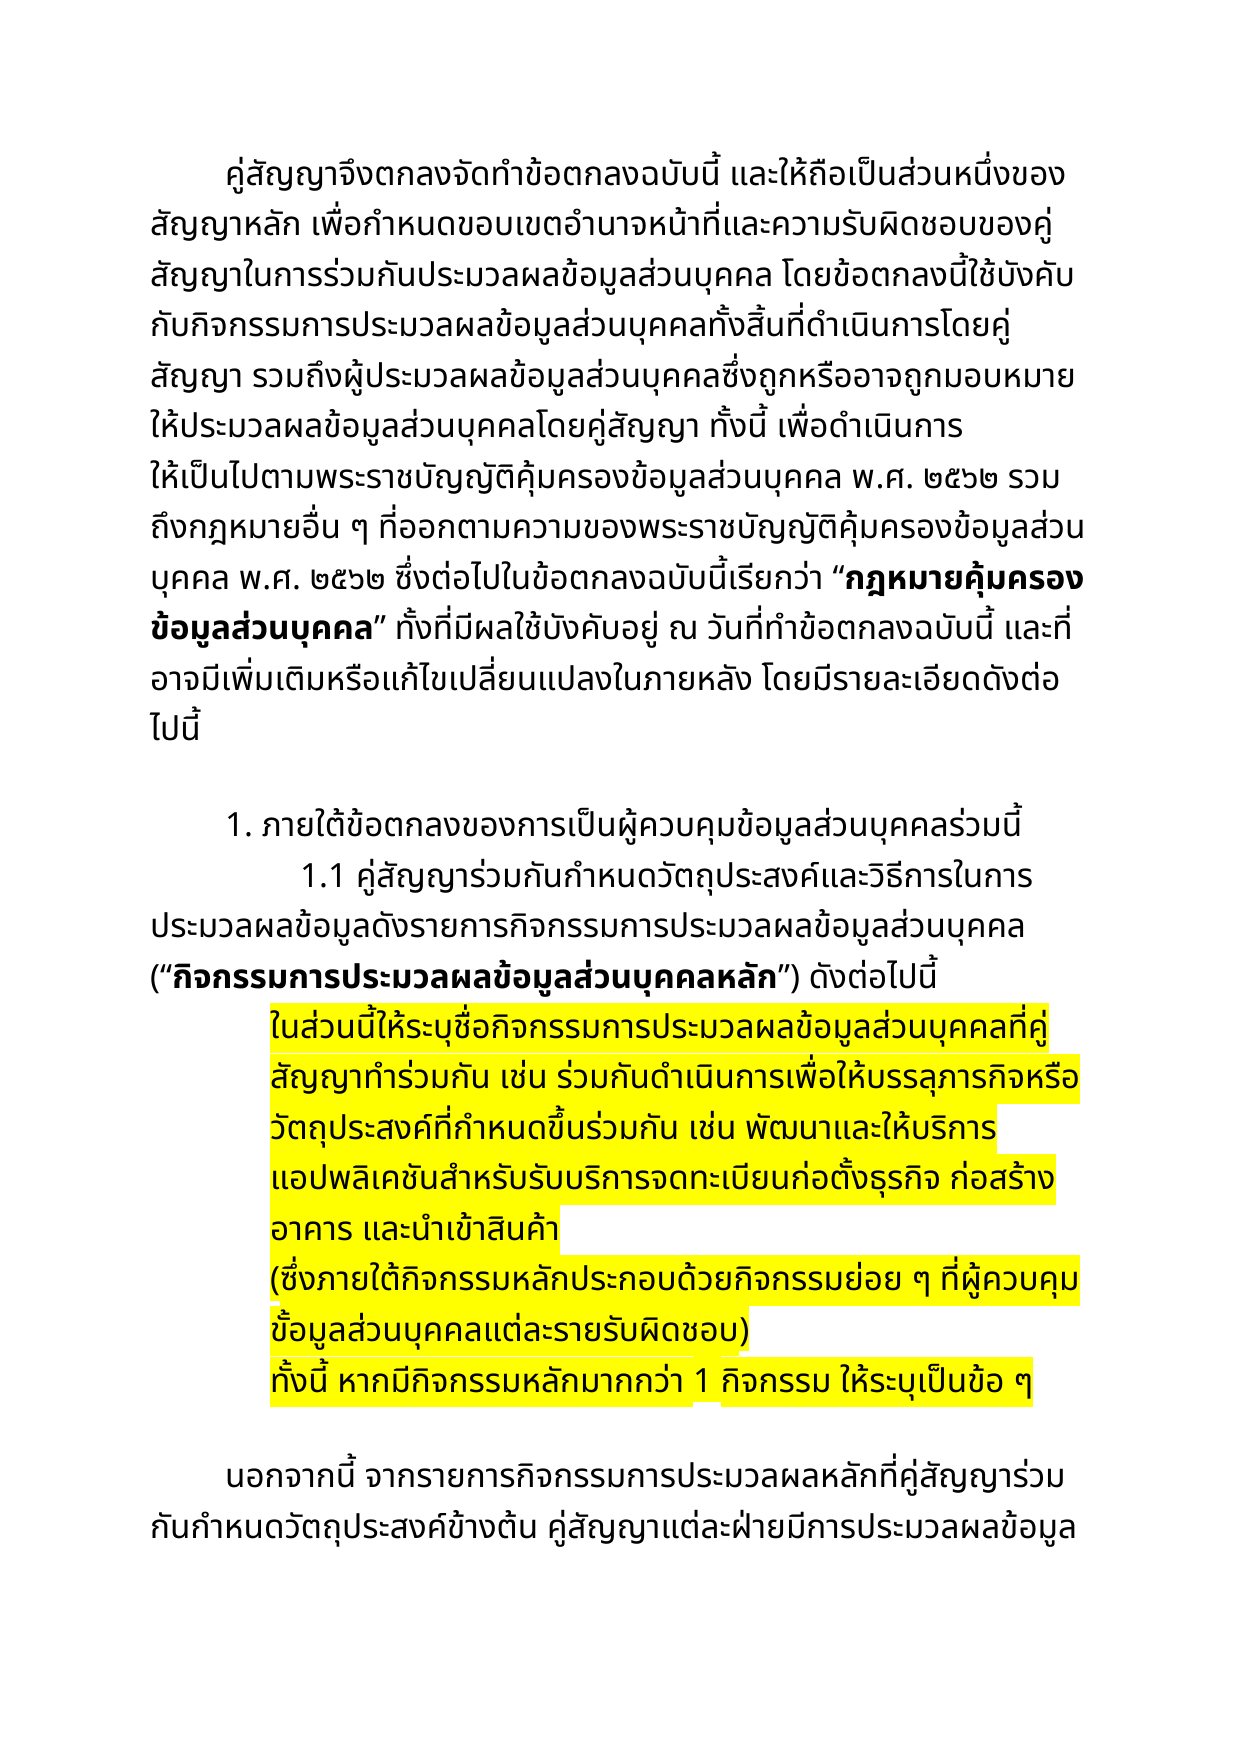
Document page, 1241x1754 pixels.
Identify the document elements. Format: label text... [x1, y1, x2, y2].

text 1.1 คู่สัญญาร่วมกันกำหนดวัตถุประสงค์และวิธีการในการประมวลผลข้อมูลดังรายการกิจกรรมการประมวลผลข้อมูลส่วนบุคคล (“กิจกรรมการประมวลผลข้อมูลส่วนบุคคลหลัก”) ดังต่อไปนี้ [150, 851, 1090, 1003]
text คู่สัญญาจึงตกลงจัดทำข้อตกลงฉบับนี้ และให้ถือเป็นส่วนหนึ่งของสัญญาหลัก เพื่อกำหนดขอบเขตอำนาจหน้าที่และความรับผิดชอบของคู่สัญญาในการร่วมกันประมวลผลข้อมูลส่วนบุคคล โดยข้อตกลงนี้ใช้บังคับกับกิจกรรมการประมวลผลข้อมูลส่วนบุคคลทั้งสิ้นที่ดำเนินการโดยคู่สัญญา รวมถึงผู้ประมวลผลข้อมูลส่วนบุคคลซึ่งถูกหรืออาจถูกมอบหมายให้ประมวลผลข้อมูลส่วนบุคคลโดยคู่สัญญา ทั้งนี้ เพื่อดำเนินการ ให้เป็นไปตามพระราชบัญญัติคุ้มครองข้อมูลส่วนบุคคล พ.ศ. ๒๕๖๒ รวมถึงกฎหมายอื่น ๆ ที่ออกตามความของพระราชบัญญัติคุ้มครองข้อมูลส่วนบุคคล พ.ศ. ๒๕๖๒ ซึ่งต่อไปในข้อตกลงฉบับนี้เรียกว่า “กฎหมายคุ้มครองข้อมูลส่วนบุคคล” ทั้งที่มีผลใช้บังคับอยู่ ณ วันที่ทำข้อตกลงฉบับนี้ และที่อาจมีเพิ่มเติมหรือแก้ไขเปลี่ยนแปลงในภายหลัง โดยมีรายละเอียดดังต่อไปนี้ [150, 150, 1090, 755]
text ทั้งนี้ หากมีกิจกรรมหลักมากกว่า 1 กิจกรรม ให้ระบุเป็นข้อ ๆ [721, 1356, 1090, 1407]
text 1. ภายใต้ข้อตกลงของการเป็นผู้ควบคุมข้อมูลส่วนบุคคลร่วมนี้ [150, 801, 1090, 851]
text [150, 1452, 1090, 1553]
text ในส่วนนี้ให้ระบุชื่อกิจกรรมการประมวลผลข้อมูลส่วนบุคคลที่คู่สัญญาทำร่วมกัน เช่น ร่วมกันดำเนินการเพื่อให้บรรลุภารกิจหรือวัตถุประสงค์ที่กำหนดขึ้นร่วมกัน เช่น พัฒนาและให้บริการแอปพลิเคชันสำหรับรับบริการจดทะเบียนก่อตั้งธุรกิจ ก่อสร้างอาคาร และนำเข้าสินค้า (ซึ่งภายใต้กิจกรรมหลักประกอบด้วยกิจกรรมย่อย ๆ ที่ผู้ควบคุมขั้อมูลส่วนบุคคลแต่ละรายรับผิดชอบ) [270, 1003, 1090, 1356]
